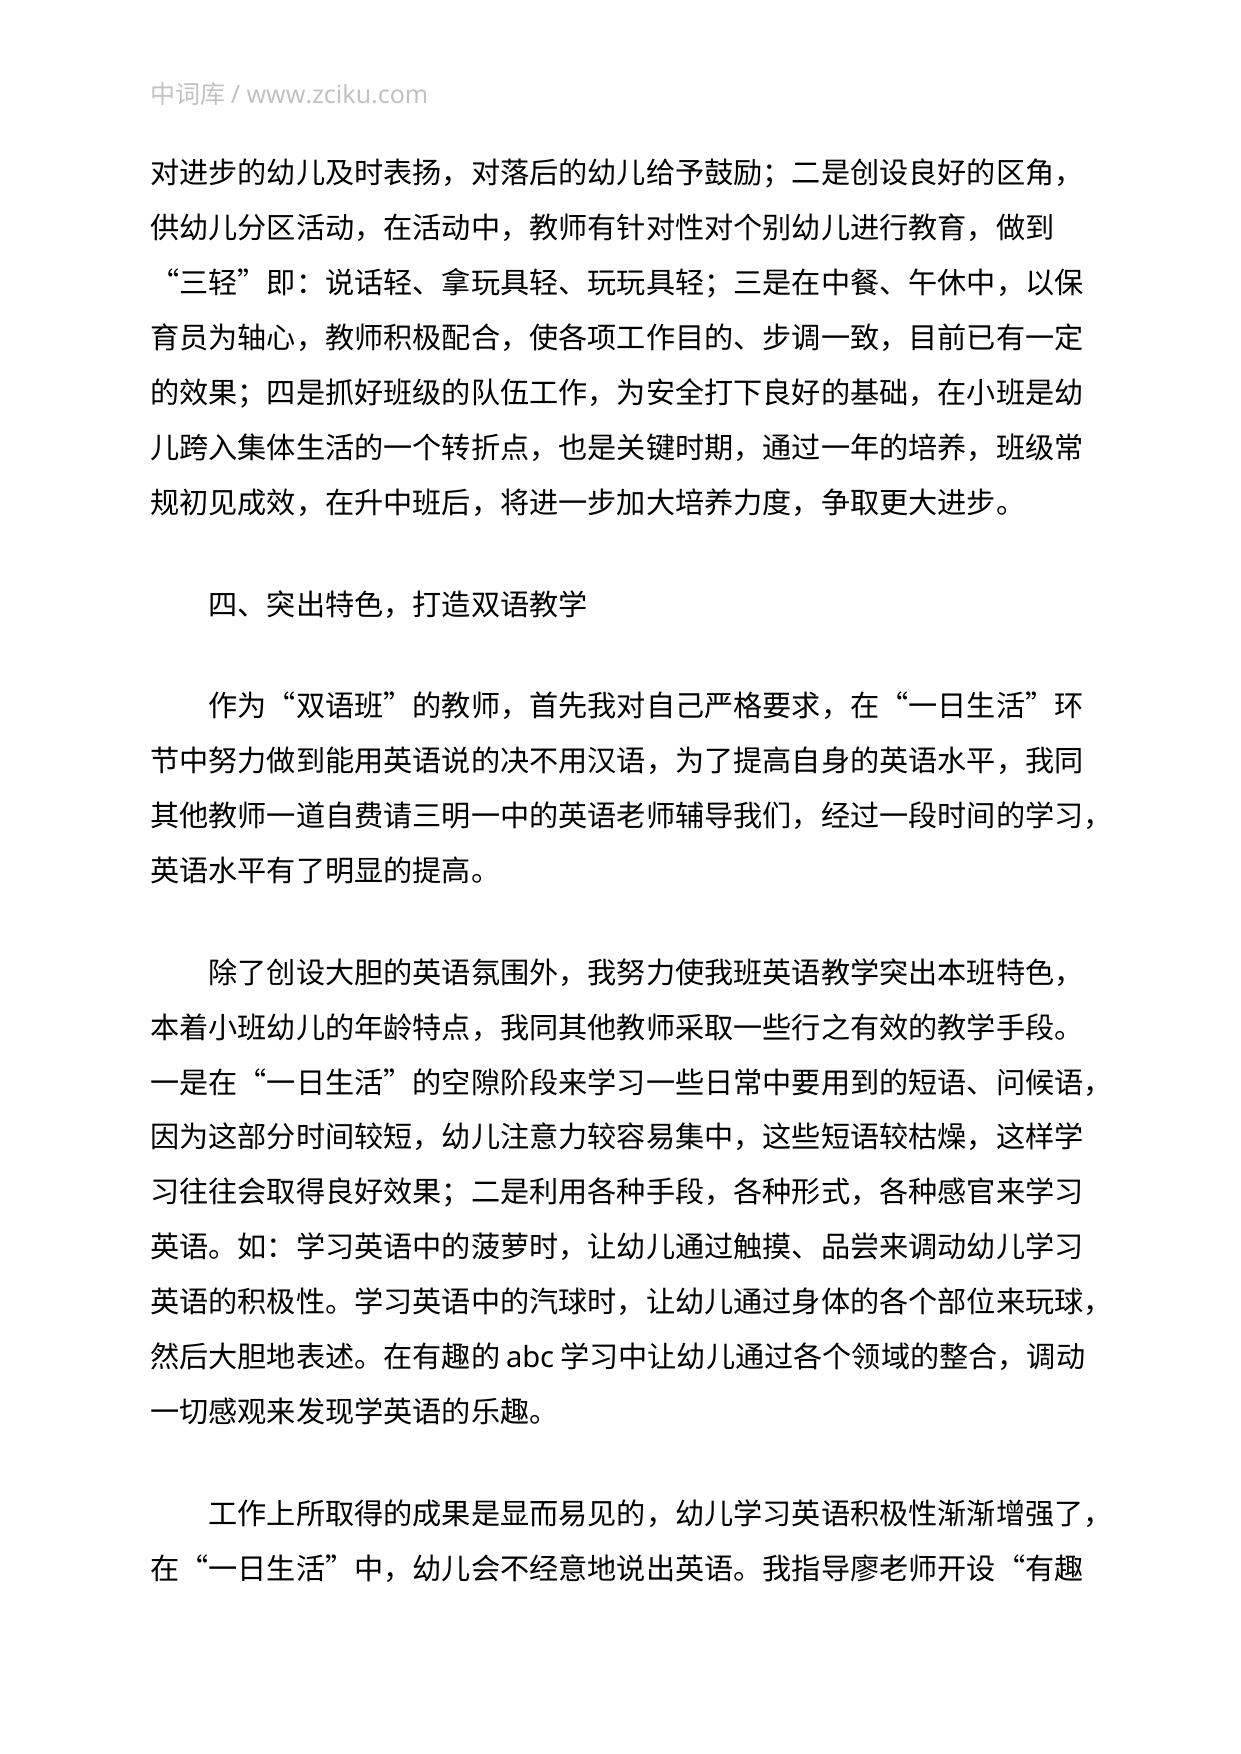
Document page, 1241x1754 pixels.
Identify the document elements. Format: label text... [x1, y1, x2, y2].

text 除了创设大胆的英语氛围外，我努力使我班英语教学突出本班特色，本着小班幼儿的年龄特点，我同其他教师采取一些行之有效的教学手段。一是在“一日生活”的空隙阶段来学习一些日常中要用到的短语、问候语，因为这部分时间较短，幼儿注意力较容易集中，这些短语较枯燥，这样学习往往会取得良好效果；二是利用各种手段，各种形式，各种感官来学习英语。如：学习英语中的菠萝时，让幼儿通过触摸、品尝来调动幼儿学习英语的积极性。学习英语中的汽球时，让幼儿通过身体的各个部位来玩球，然后大胆地表述。在有趣的abc学习中让幼儿通过各个领域的整合，调动一切感观来发现学英语的乐趣。 [150, 949, 1090, 1431]
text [150, 150, 1090, 522]
text 四、突出特色，打造双语教学 [150, 581, 1090, 623]
text 作为“双语班”的教师，首先我对自己严格要求，在“一日生活”环节中努力做到能用英语说的决不用汉语，为了提高自身的英语水平，我同其他教师一道自费请三明一中的英语老师辅导我们，经过一段时间的学习，英语水平有了明显的提高。 [150, 683, 1090, 890]
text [150, 1490, 1090, 1588]
